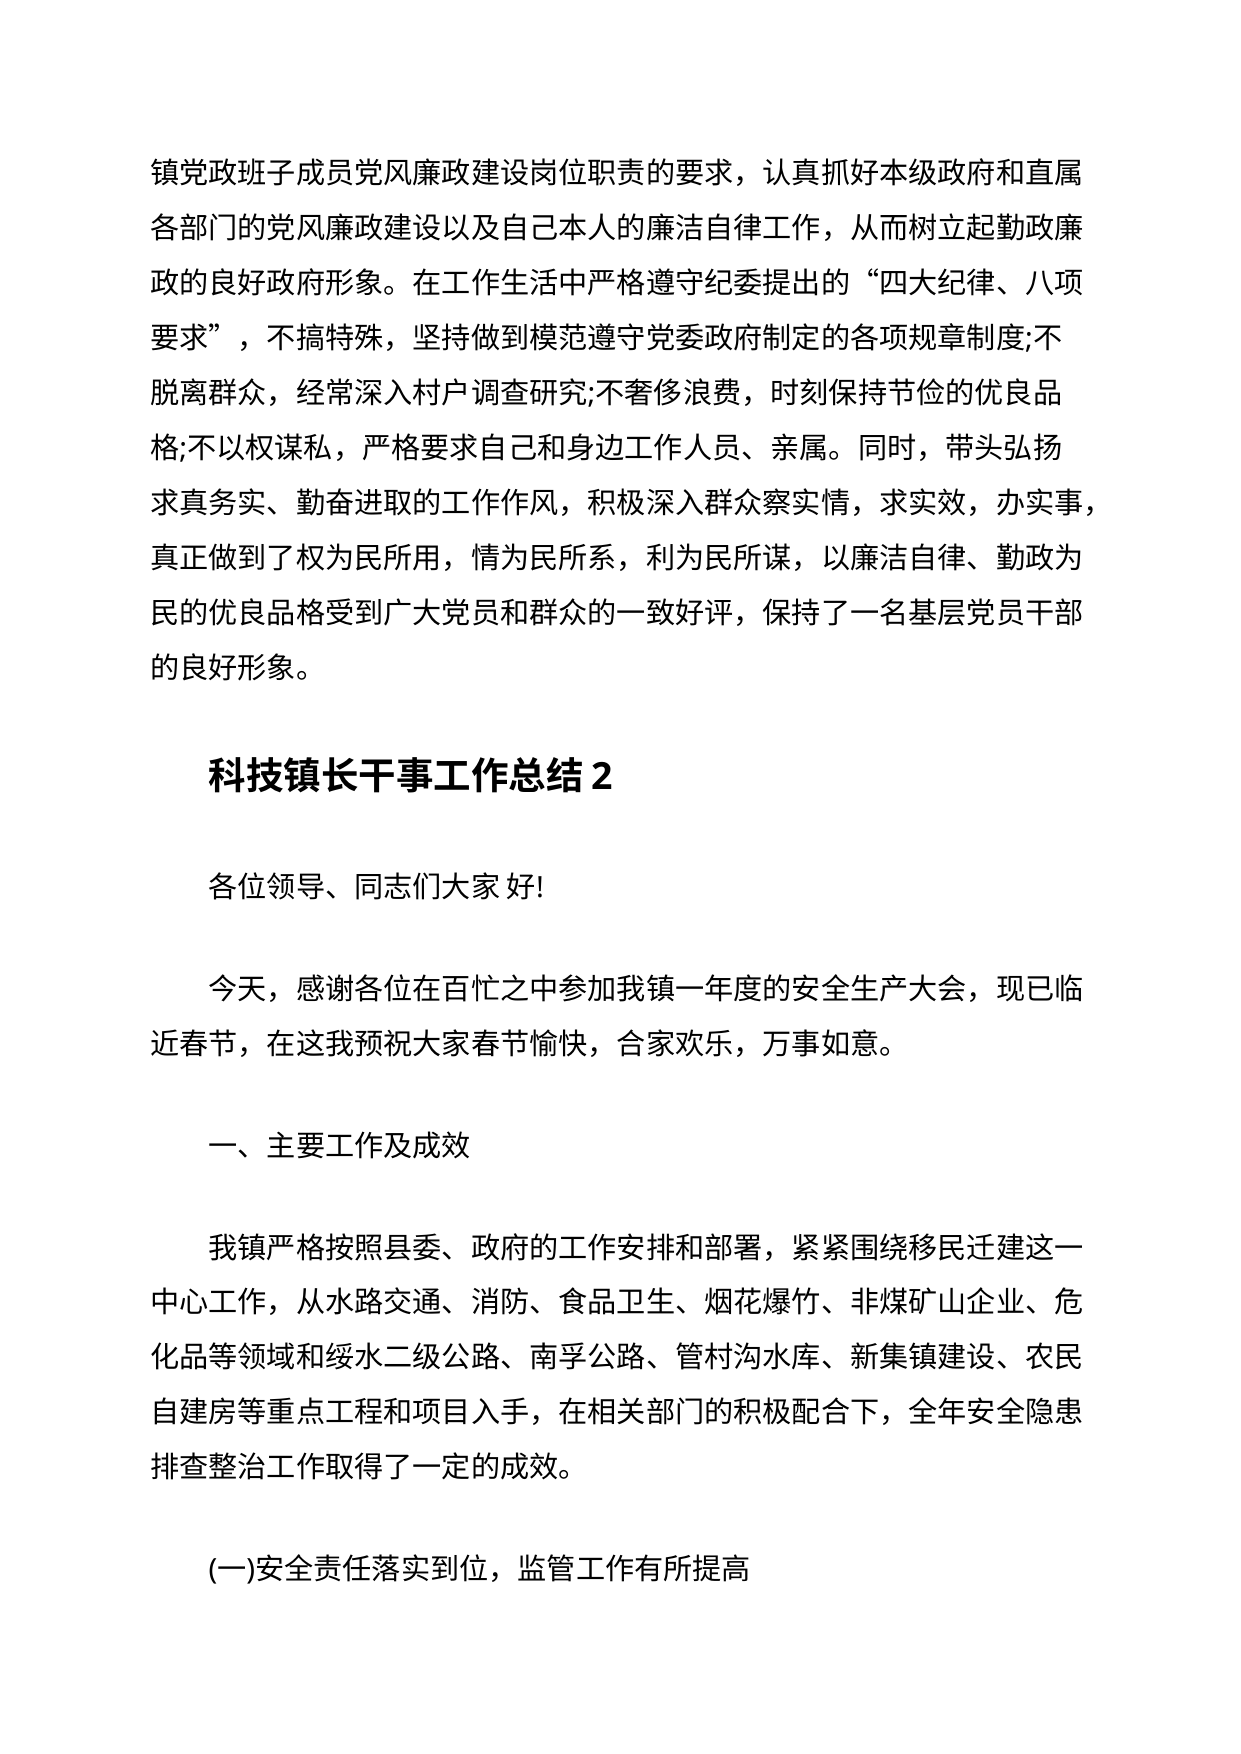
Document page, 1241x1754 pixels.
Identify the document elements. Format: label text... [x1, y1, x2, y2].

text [150, 150, 1090, 687]
text 各位领导、同志们大家 好! [150, 864, 1090, 906]
text 我镇严格按照县委、政府的工作安排和部署，紧紧围绕移民迁建这一中心工作，从水路交通、消防、食品卫生、烟花爆竹、非煤矿山企业、危化品等领域和绥水二级公路、南孚公路、管村沟水库、新集镇建设、农民自建房等重点工程和项目入手，在相关部门的积极配合下，全年安全隐患排查整治工作取得了一定的成效。 [150, 1224, 1090, 1486]
text 一、主要工作及成效 [150, 1122, 1090, 1165]
text (一)安全责任落实到位，监管工作有所提高 [150, 1546, 1090, 1588]
text 今天，感谢各位在百忙之中参加我镇一年度的安全生产大会，现已临近春节，在这我预祝大家春节愉快，合家欢乐，万事如意。 [150, 966, 1090, 1063]
text 科技镇长干事工作总结2 [150, 746, 1090, 801]
